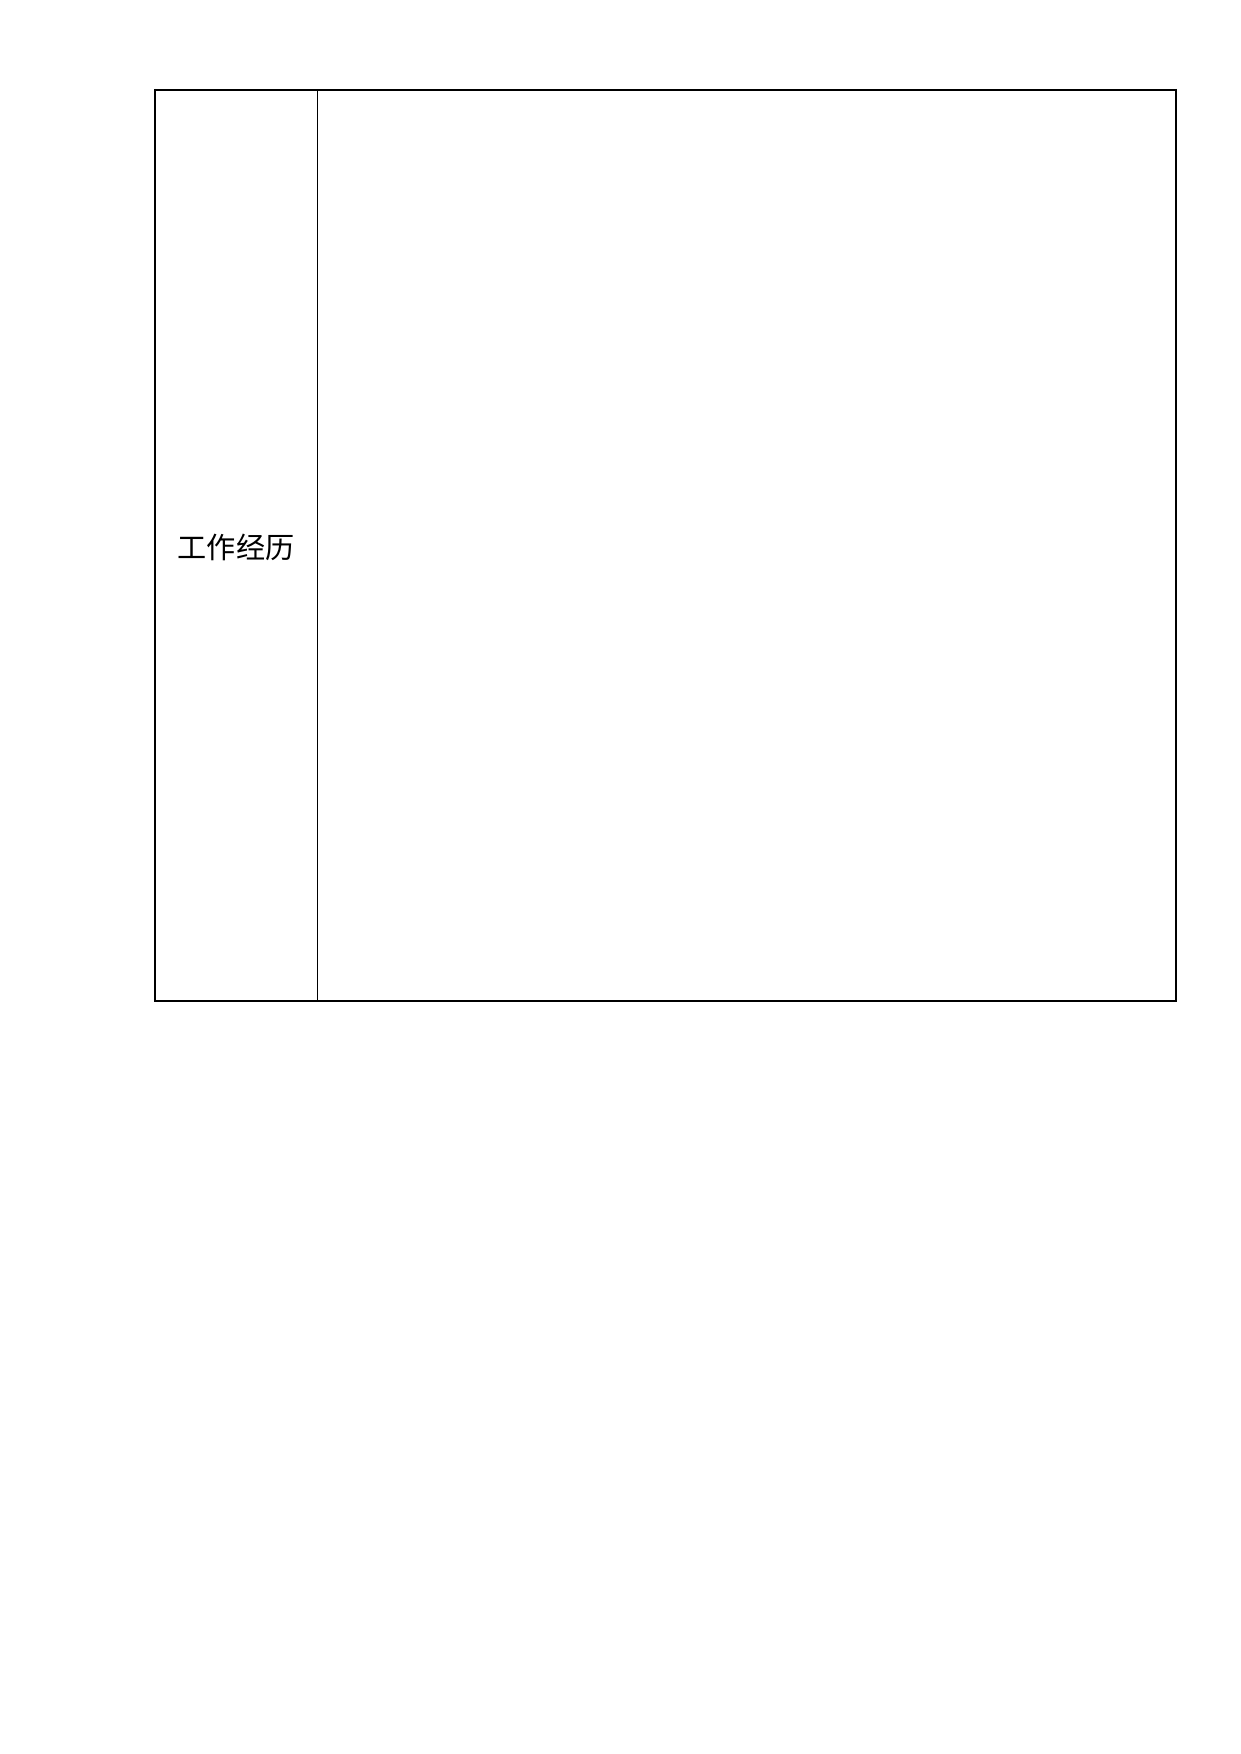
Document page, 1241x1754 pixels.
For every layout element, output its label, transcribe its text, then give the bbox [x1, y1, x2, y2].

table_cell 工作经历 [156, 91, 317, 1000]
table_cell [318, 91, 1175, 1000]
